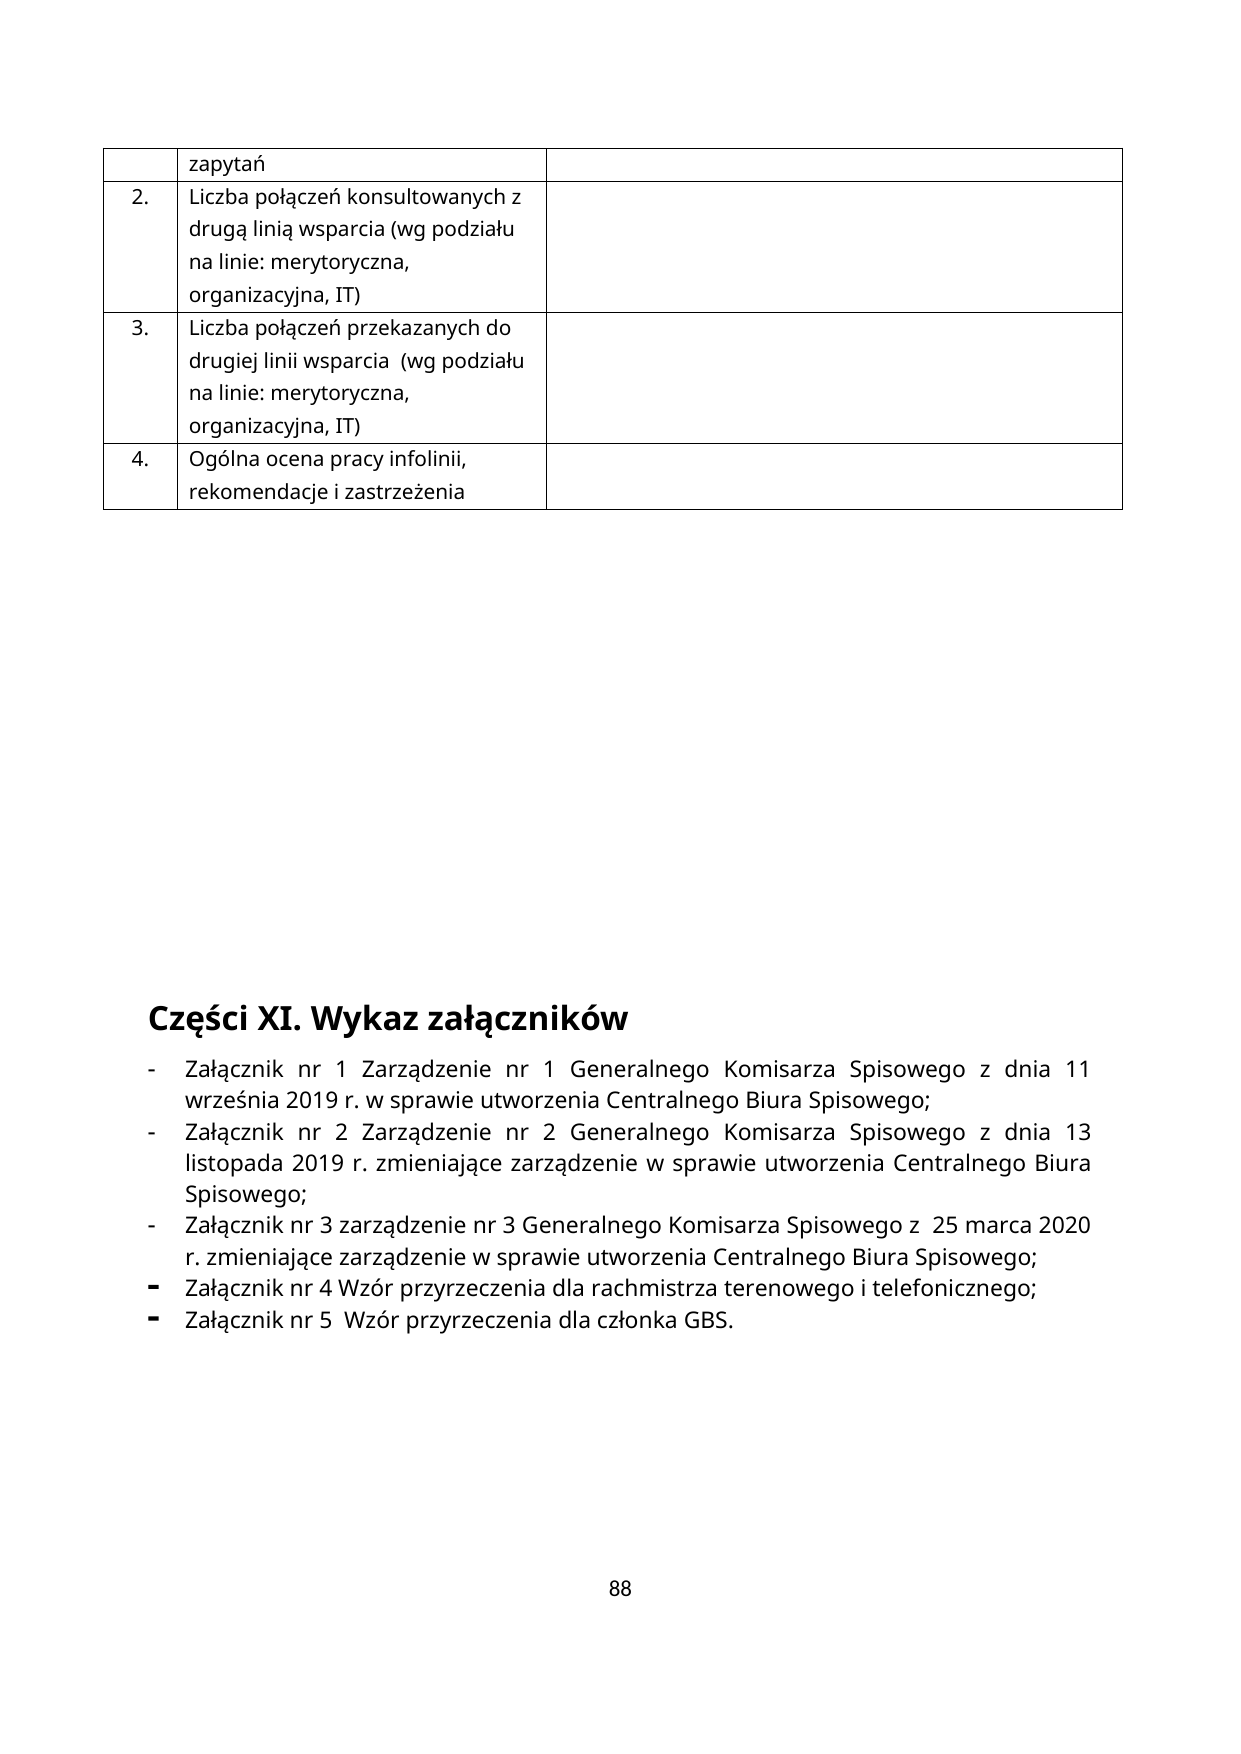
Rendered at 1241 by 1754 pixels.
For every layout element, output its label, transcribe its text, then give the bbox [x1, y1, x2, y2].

list Załącznik nr 2 Zarządzenie nr 2 Generalnego Komisarza Spisowego z dnia 13 listopada 2019 r. zmieniające zarządzenie w sprawie utworzenia Centralnego Biura Spisowego; [148, 1116, 1093, 1209]
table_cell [178, 149, 546, 181]
table_cell 1. [104, 149, 177, 181]
table_cell [547, 149, 1122, 181]
table_cell 3. [104, 313, 177, 443]
table_cell Liczba połączeń konsultowanych z drugą linią wsparcia (wg podziału na linie: merytoryczna, organizacyjna, IT) [178, 182, 546, 312]
subtitle Części XI. Wykaz załączników [148, 995, 1093, 1040]
list Załącznik nr 5 Wzór przyrzeczenia dla członka GBS. [148, 1304, 1093, 1335]
table_cell Liczba połączeń przekazanych do drugiej linii wsparcia (wg podziału na linie: merytoryczna, organizacyjna, IT) [178, 313, 546, 443]
table_cell [547, 444, 1122, 509]
table_cell Ogólna ocena pracy infolinii, rekomendacje i zastrzeżenia [178, 444, 546, 509]
list Załącznik nr 4 Wzór przyrzeczenia dla rachmistrza terenowego i telefonicznego; [148, 1272, 1093, 1304]
table_cell 4. [104, 444, 177, 509]
table_cell [547, 182, 1122, 312]
list Załącznik nr 3 zarządzenie nr 3 Generalnego Komisarza Spisowego z 25 marca 2020 r. zmieniające zarządzenie w sprawie utworzenia Centralnego Biura Spisowego; [148, 1209, 1093, 1272]
list Załącznik nr 1 Zarządzenie nr 1 Generalnego Komisarza Spisowego z dnia 11 września 2019 r. w sprawie utworzenia Centralnego Biura Spisowego; [148, 1053, 1093, 1116]
table_cell 2. [104, 182, 177, 312]
table_cell [547, 313, 1122, 443]
